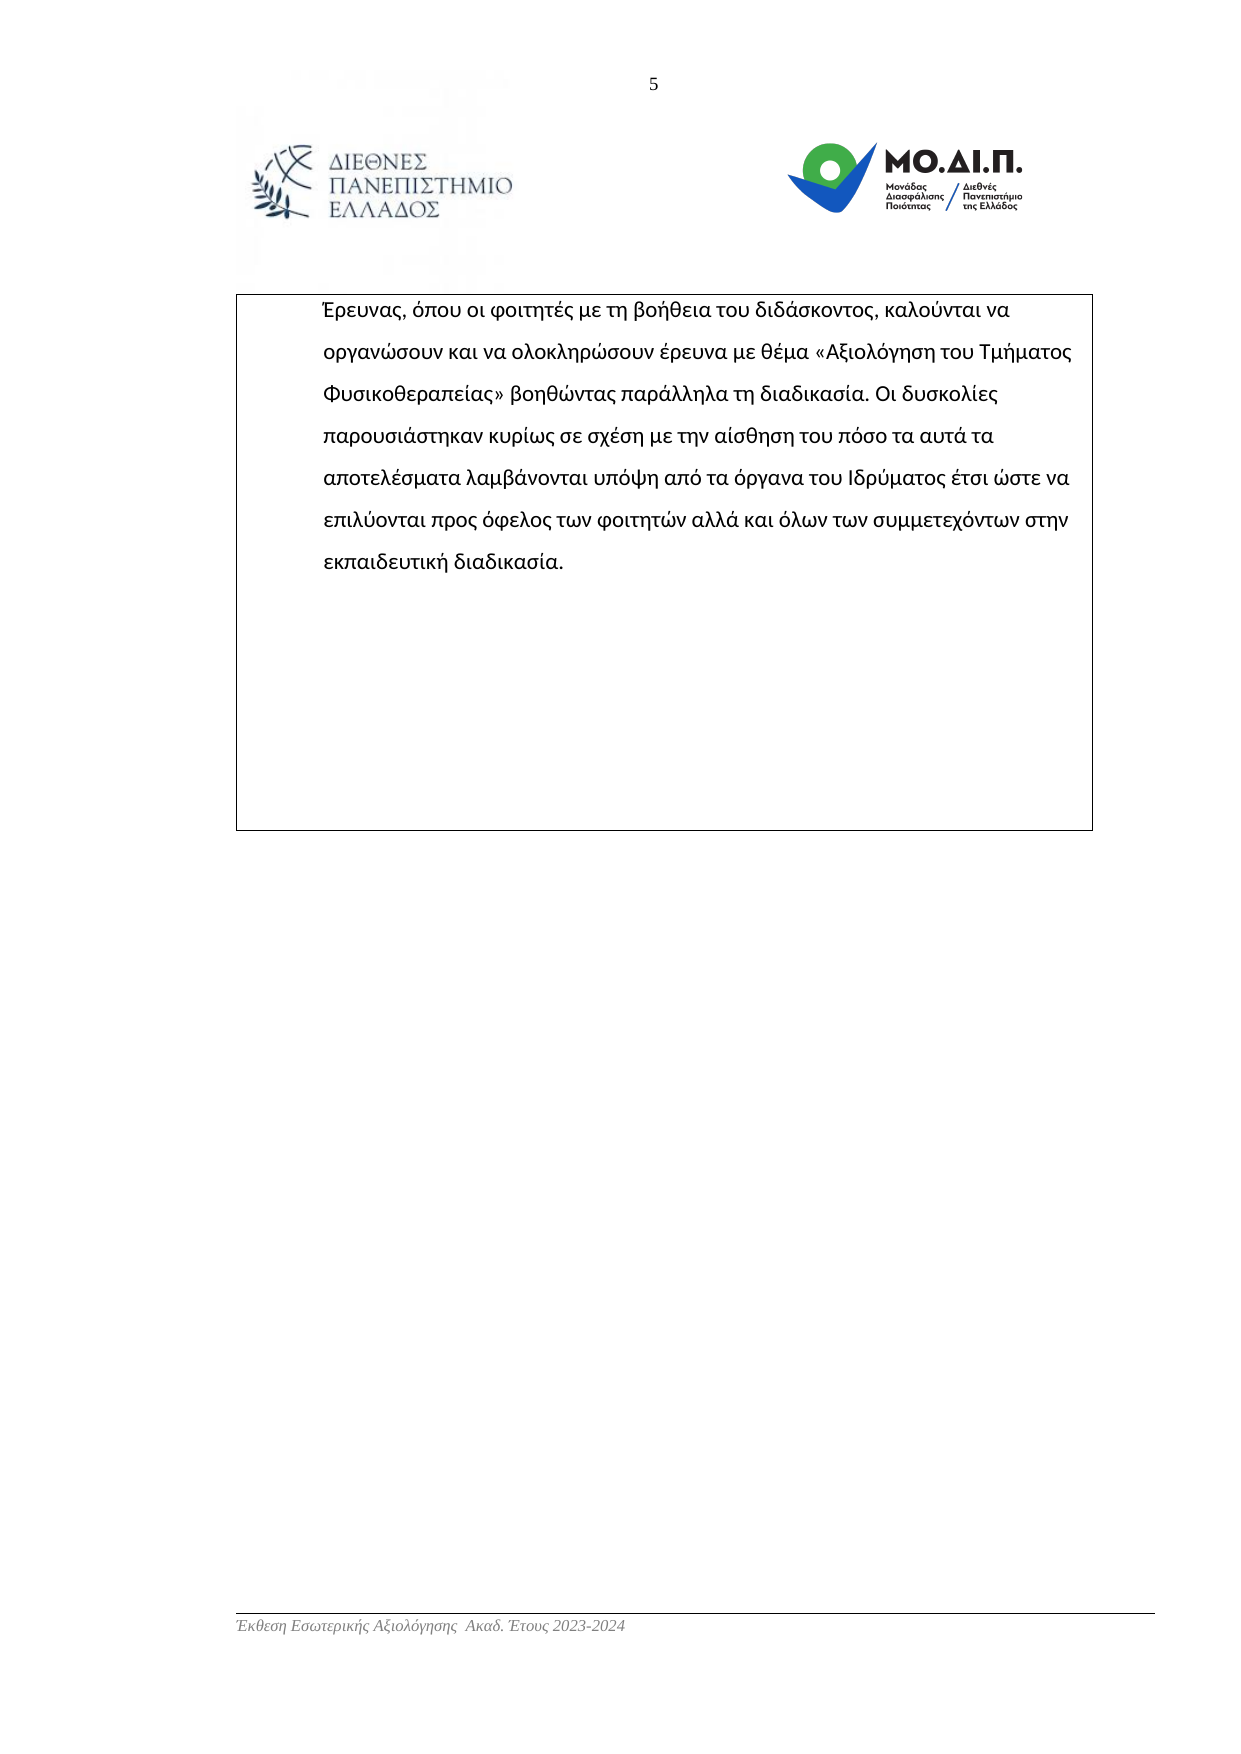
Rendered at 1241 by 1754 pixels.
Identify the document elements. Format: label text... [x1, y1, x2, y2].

picture [236, 70, 535, 294]
picture [771, 124, 1042, 230]
